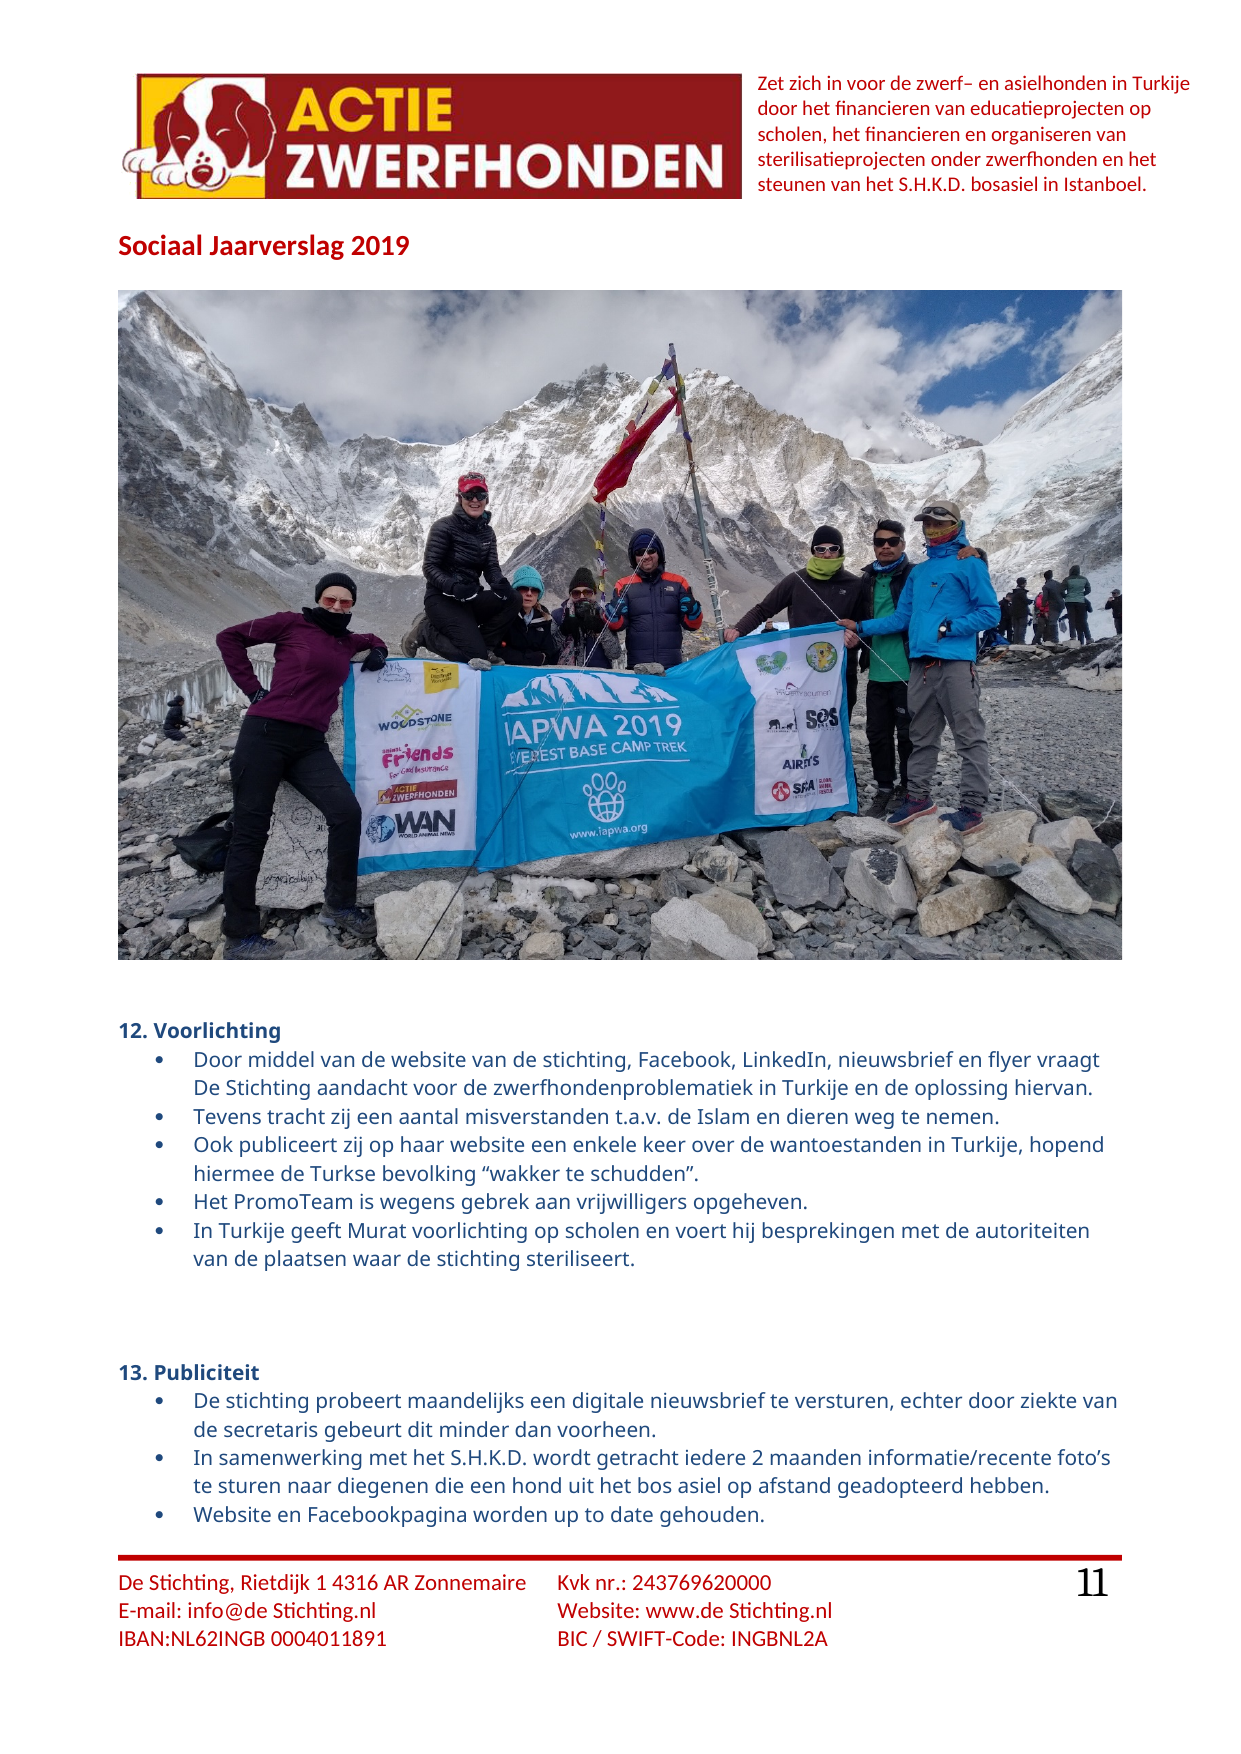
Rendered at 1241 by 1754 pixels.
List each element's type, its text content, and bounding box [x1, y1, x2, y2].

text 13. Publiciteit [118, 1358, 1122, 1386]
text 12. Voorlichting [118, 1017, 1122, 1045]
list In Turkije geeft Murat voorlichting op scholen en voert hij besprekingen met de autoriteiten van de plaatsen waar de stichting steriliseert. [156, 1216, 1122, 1273]
list Website en Facebookpagina worden up to date gehouden. [156, 1500, 1122, 1528]
list Het PromoTeam is wegens gebrek aan vrijwilligers opgeheven. [156, 1187, 1122, 1216]
list Ook publiceert zij op haar website een enkele keer over de wantoestanden in Turkije, hopend hiermee de Turkse bevolking “wakker te schudden”. [156, 1130, 1122, 1187]
list In samenwerking met het S.H.K.D. wordt getracht iedere 2 maanden informatie/recente foto’s te sturen naar diegenen die een hond uit het bos asiel op afstand geadopteerd hebben. [156, 1443, 1122, 1500]
list Door middel van de website van de stichting, Facebook, LinkedIn, nieuwsbrief en flyer vraagt De Stichting aandacht voor de zwerfhondenproblematiek in Turkije en de oplossing hiervan. [156, 1045, 1122, 1102]
picture [118, 73, 743, 199]
picture [118, 290, 1123, 960]
list De stichting probeert maandelijks een digitale nieuwsbrief te versturen, echter door ziekte van de secretaris gebeurt dit minder dan voorheen. [156, 1386, 1122, 1443]
list Tevens tracht zij een aantal misverstanden t.a.v. de Islam en dieren weg te nemen. [156, 1102, 1122, 1130]
